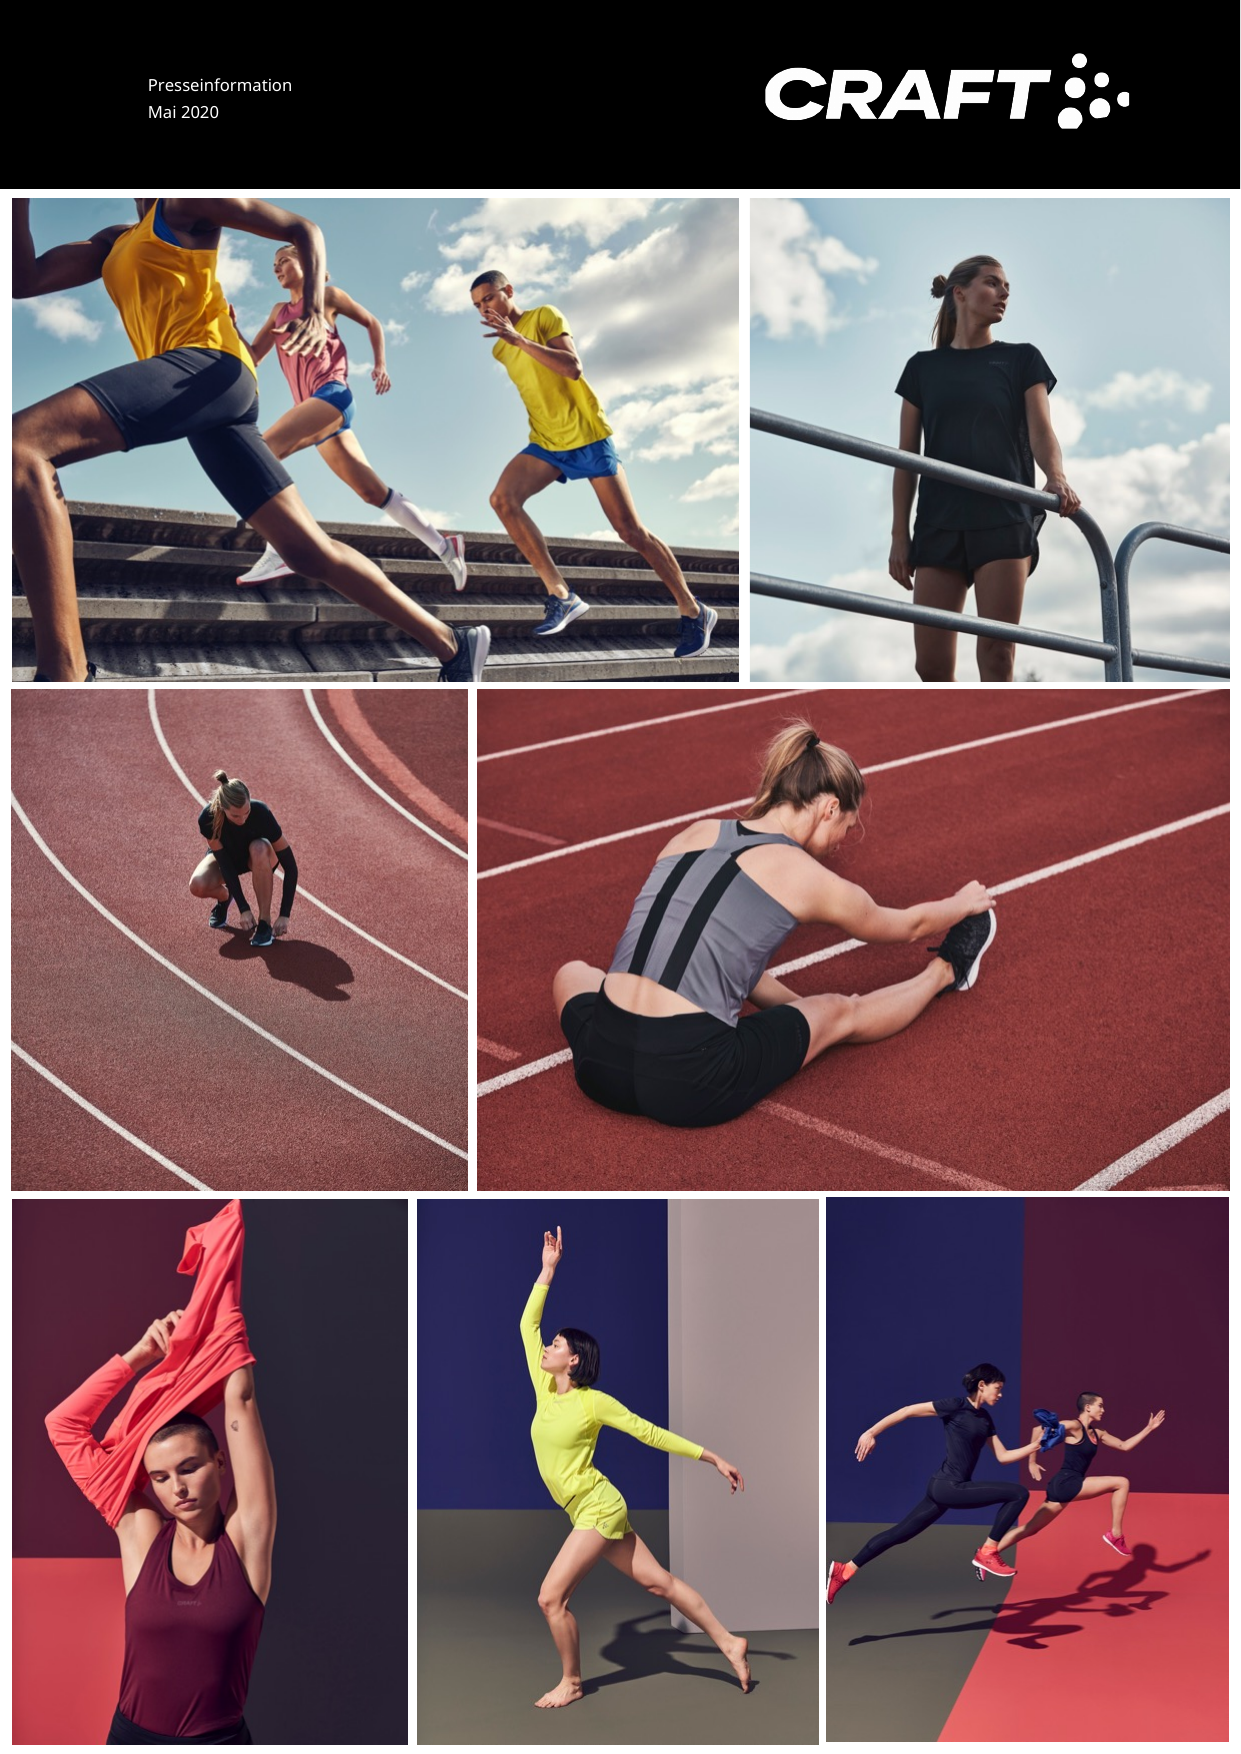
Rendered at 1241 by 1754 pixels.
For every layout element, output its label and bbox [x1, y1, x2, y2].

picture [11, 689, 468, 1191]
picture [764, 53, 1129, 129]
picture [749, 198, 1230, 682]
picture [417, 1199, 819, 1745]
picture [12, 1199, 408, 1745]
picture [826, 1197, 1229, 1742]
picture [477, 689, 1230, 1191]
picture [12, 198, 739, 682]
